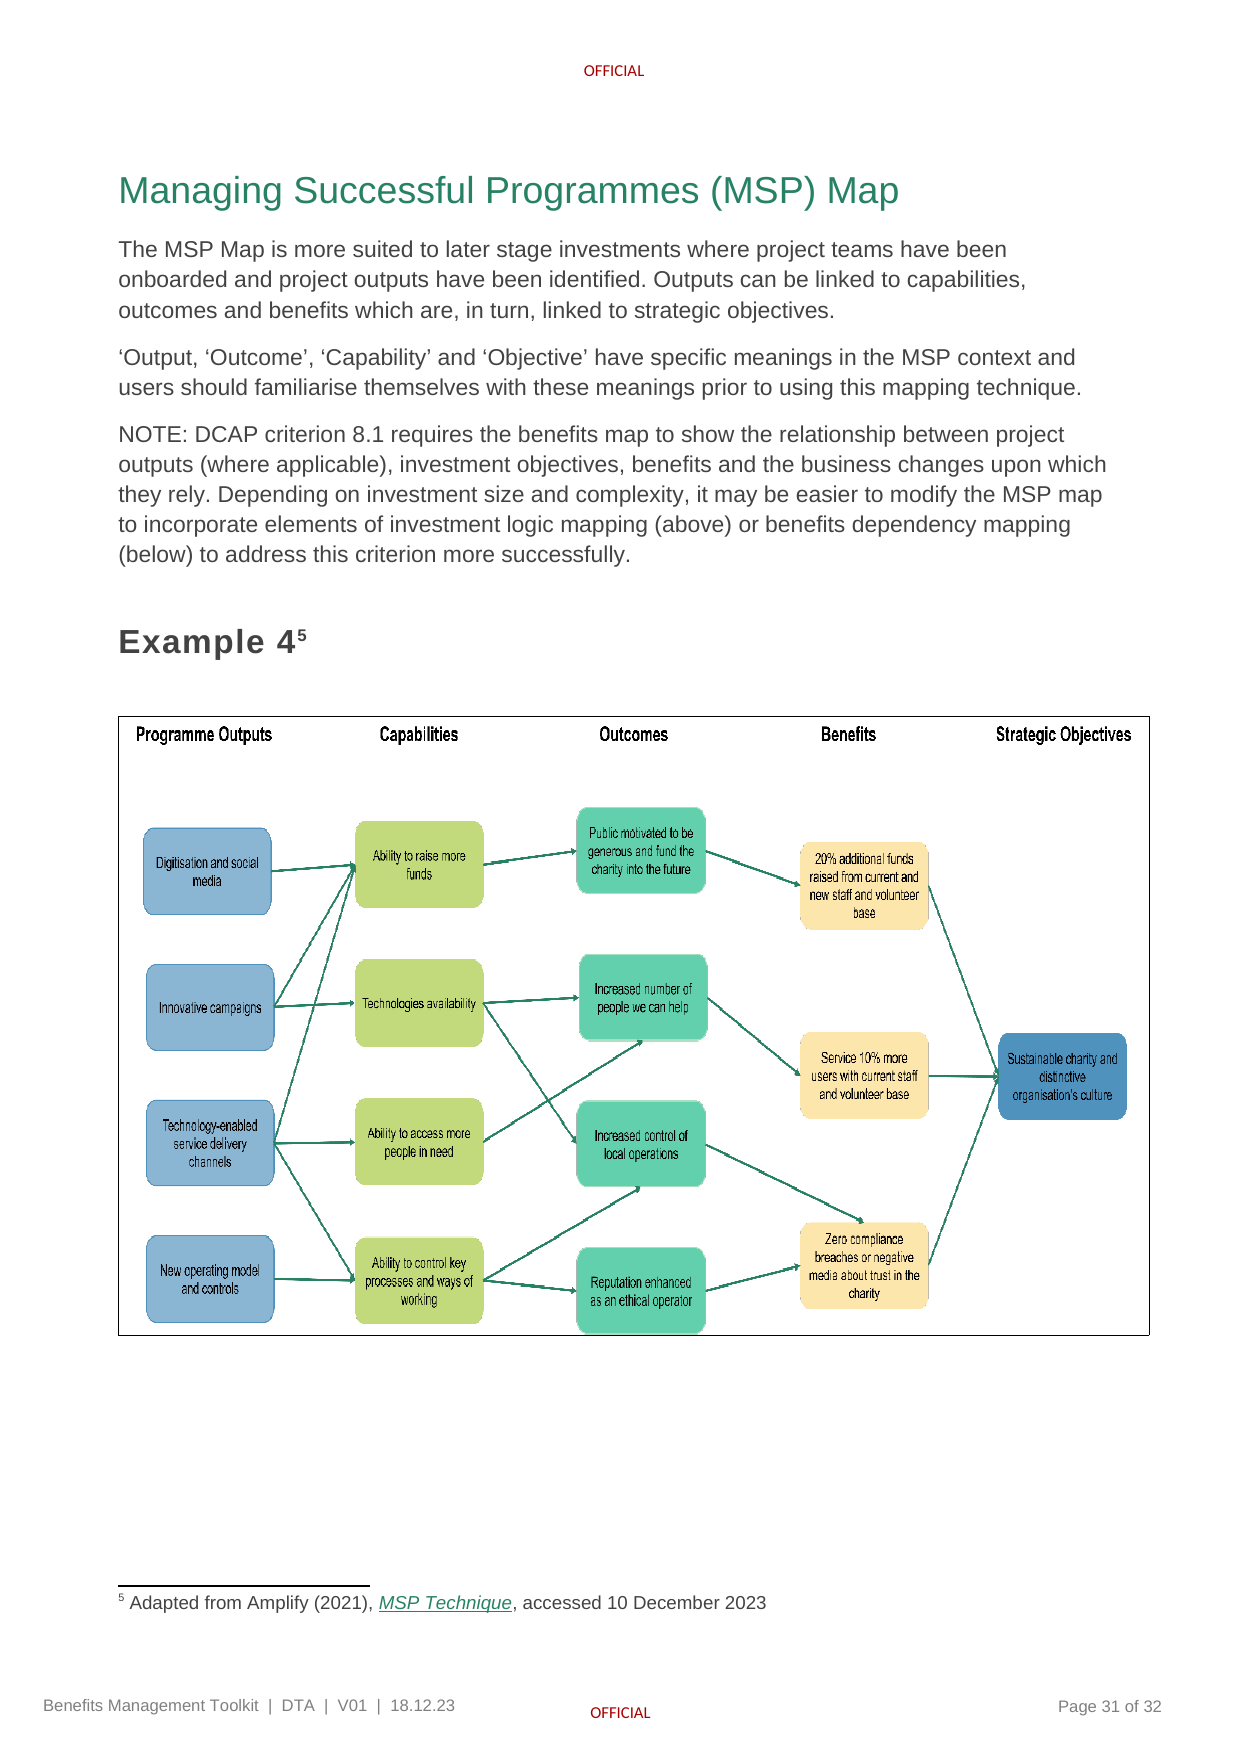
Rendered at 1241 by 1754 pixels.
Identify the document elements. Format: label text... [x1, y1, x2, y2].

picture [119, 717, 1149, 1335]
subtitle Example 4 [118, 622, 1122, 660]
text ‘Output, ‘Outcome’, ‘Capability’ and ‘Objective’ have specific meanings in the MSP context and users should familiarise themselves with these meanings prior to using this mapping technique. [118, 343, 1122, 400]
subtitle Managing Successful Programmes (MSP) Map [118, 168, 1122, 211]
text NOTE: DCAP criterion 8.1 requires the benefits map to show the relationship between project outputs (where applicable), investment objectives, benefits and the business changes upon which they rely. Depending on investment size and complexity, it may be easier to modify the MSP map to incorporate elements of investment logic mapping (above) or benefits dependency mapping (below) to address this criterion more successfully. [118, 421, 1122, 568]
text The MSP Map is more suited to later stage investments where project teams have been onboarded and project outputs have been identified. Outputs can be linked to capabilities, outcomes and benefits which are, in turn, linked to strategic objectives. [118, 236, 1122, 323]
